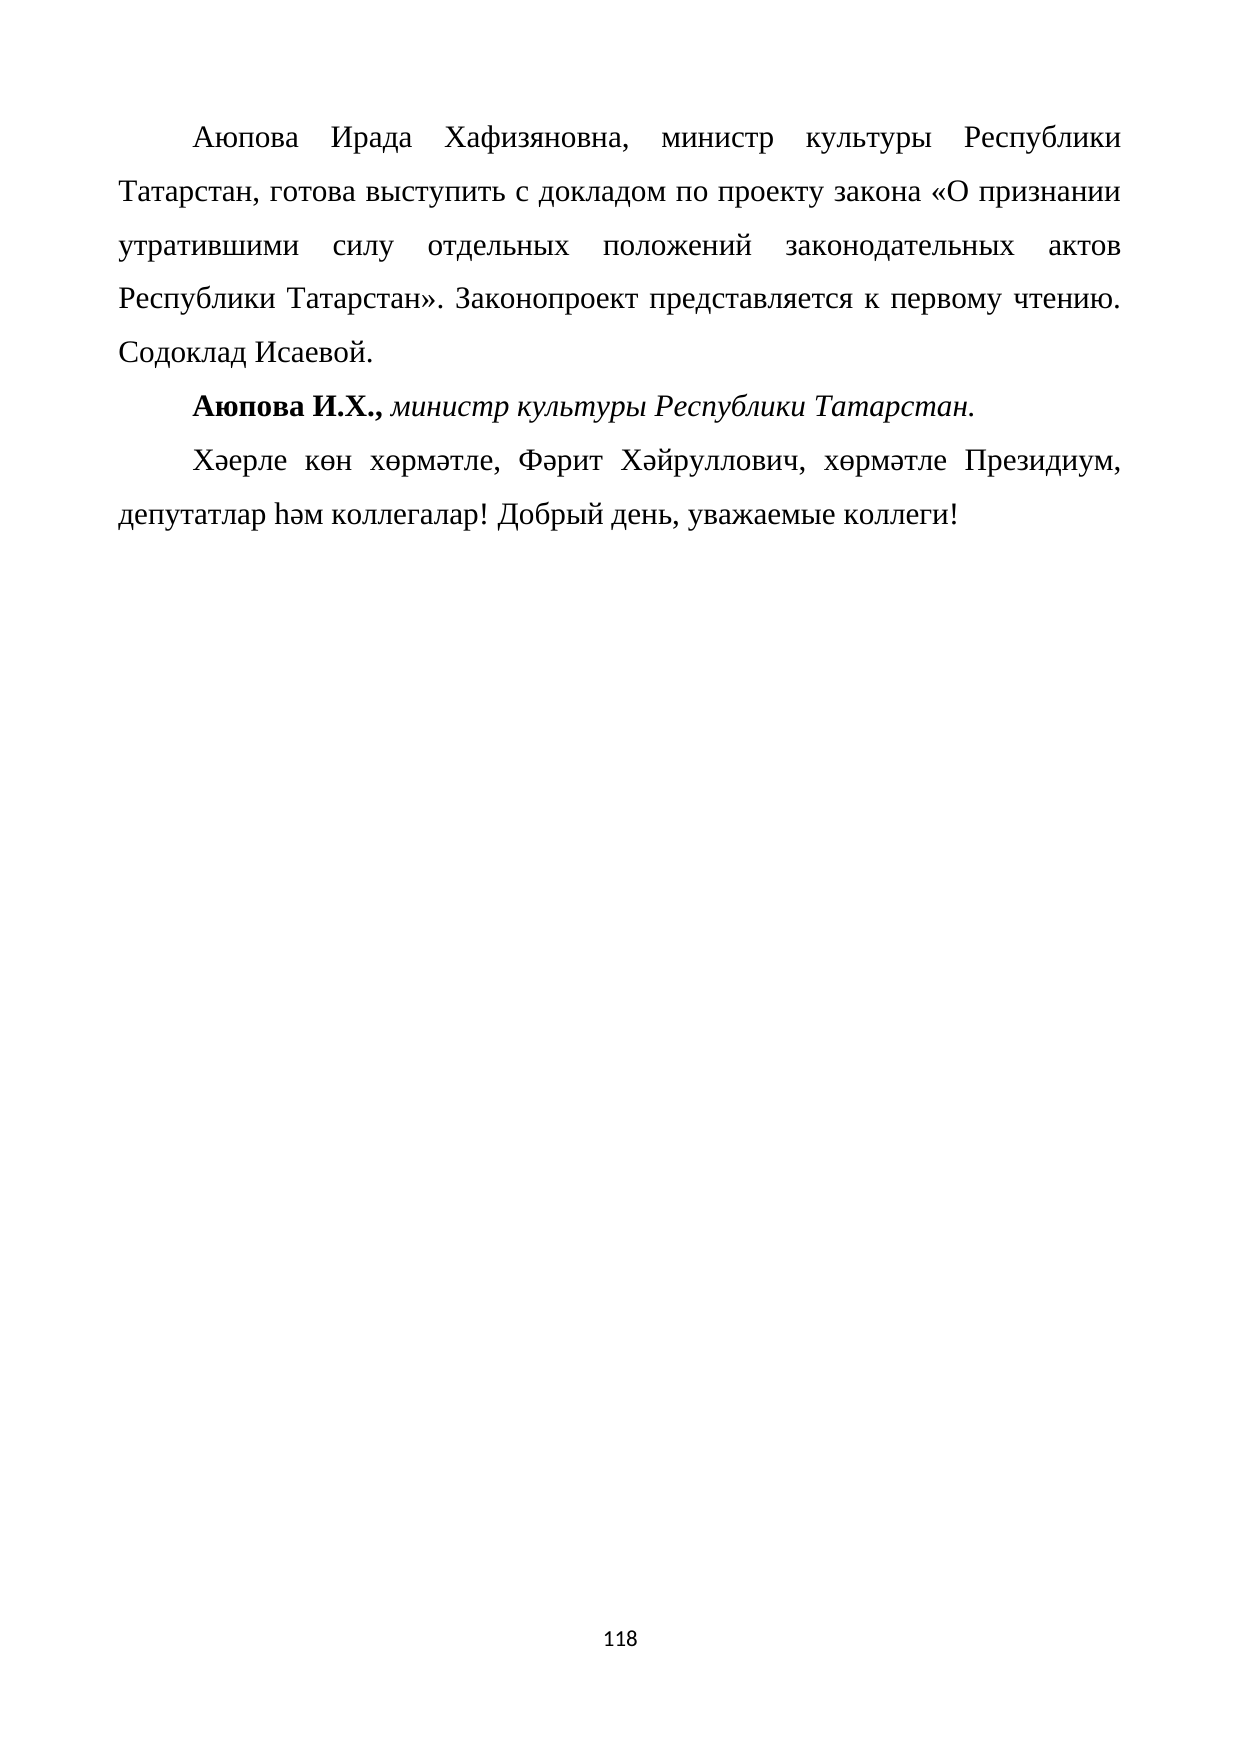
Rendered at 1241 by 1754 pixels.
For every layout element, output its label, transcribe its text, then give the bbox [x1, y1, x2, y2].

text Аюпова Ирада Хафизяновна, министр культуры Республики Татарстан, готова выступить с докладом по проекту закона «О признании утратившими силу отдельных положений законодательных актов Республики Татарстан». Законопроект представляется к первому чтению. Содоклад Исаевой. [118, 118, 1122, 369]
text Хәерле көн хөрмәтле, Фәрит Хәйруллович, хөрмәтле Президиум, депутатлар һәм коллегалар! Добрый день, уважаемые коллеги! [118, 441, 1122, 531]
text Аюпова И.Х., министр культуры Республики Татарстан. [118, 387, 1122, 423]
